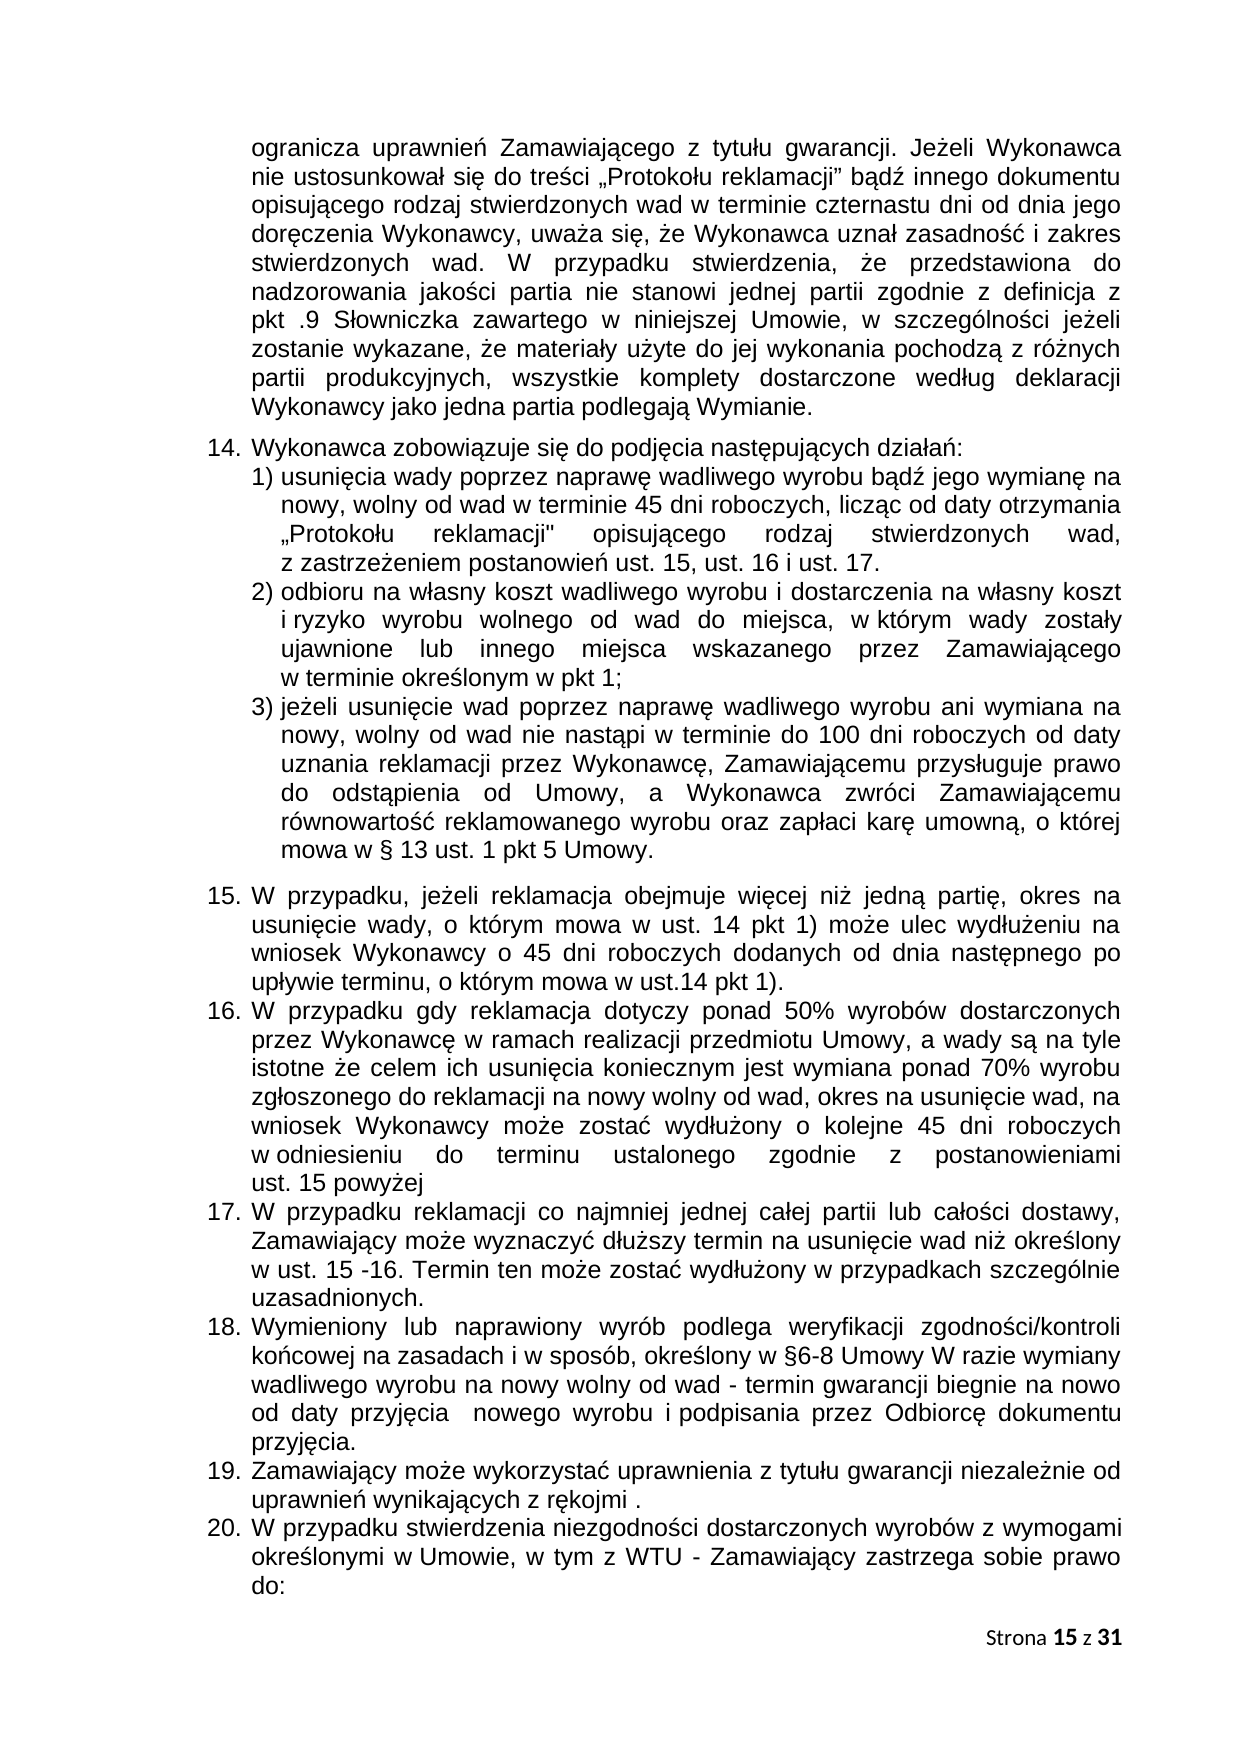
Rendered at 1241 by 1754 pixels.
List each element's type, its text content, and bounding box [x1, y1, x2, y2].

list odbioru na własny koszt wadliwego wyrobu i dostarczenia na własny koszt i ryzyko wyrobu wolnego od wad do miejsca, w którym wady zostały ujawnione lub innego miejsca wskazanego przez Zamawiającego w terminie określonym w pkt 1; [251, 577, 1122, 692]
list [207, 133, 1122, 420]
list W przypadku stwierdzenia niezgodności dostarczonych wyrobów z wymogami określonymi w Umowie, w tym z WTU - Zamawiający zastrzega sobie prawo do: [207, 1513, 1122, 1599]
list W przypadku reklamacji co najmniej jednej całej partii lub całości dostawy, Zamawiający może wyznaczyć dłuższy termin na usunięcie wad niż określony w ust. 15 -16. Termin ten może zostać wydłużony w przypadkach szczególnie uzasadnionych. [207, 1197, 1122, 1312]
list usunięcia wady poprzez naprawę wadliwego wyrobu bądź jego wymianę na nowy, wolny od wad w terminie 45 dni roboczych, licząc od daty otrzymania „Protokołu reklamacji" opisującego rodzaj stwierdzonych wad, z zastrzeżeniem postanowień ust. 15, ust. 16 i ust. 17. [251, 462, 1122, 577]
list Wykonawca zobowiązuje się do podjęcia następujących działań: [207, 433, 1122, 462]
list Zamawiający może wykorzystać uprawnienia z tytułu gwarancji niezależnie od uprawnień wynikających z rękojmi . [207, 1456, 1122, 1513]
list W przypadku gdy reklamacja dotyczy ponad 50% wyrobów dostarczonych przez Wykonawcę w ramach realizacji przedmiotu Umowy, a wady są na tyle istotne że celem ich usunięcia koniecznym jest wymiana ponad 70% wyrobu zgłoszonego do reklamacji na nowy wolny od wad, okres na usunięcie wad, na wniosek Wykonawcy może zostać wydłużony o kolejne 45 dni roboczych w odniesieniu do terminu ustalonego zgodnie z postanowieniami ust. 15 powyżej [207, 996, 1122, 1197]
list Wymieniony lub naprawiony wyrób podlega weryfikacji zgodności/kontroli końcowej na zasadach i w sposób, określony w §6-8 Umowy W razie wymiany wadliwego wyrobu na nowy wolny od wad - termin gwarancji biegnie na nowo od daty przyjęcia nowego wyrobu i podpisania przez Odbiorcę dokumentu przyjęcia. [207, 1312, 1122, 1456]
list jeżeli usunięcie wad poprzez naprawę wadliwego wyrobu ani wymiana na nowy, wolny od wad nie nastąpi w terminie do 100 dni roboczych od daty uznania reklamacji przez Wykonawcę, Zamawiającemu przysługuje prawo do odstąpienia od Umowy, a Wykonawca zwróci Zamawiającemu równowartość reklamowanego wyrobu oraz zapłaci karę umowną, o której mowa w § 13 ust. 1 pkt 5 Umowy. [251, 692, 1122, 864]
list W przypadku, jeżeli reklamacja obejmuje więcej niż jedną partię, okres na usunięcie wady, o którym mowa w ust. 14 pkt 1) może ulec wydłużeniu na wniosek Wykonawcy o 45 dni roboczych dodanych od dnia następnego po upływie terminu, o którym mowa w ust.14 pkt 1). [207, 881, 1122, 996]
